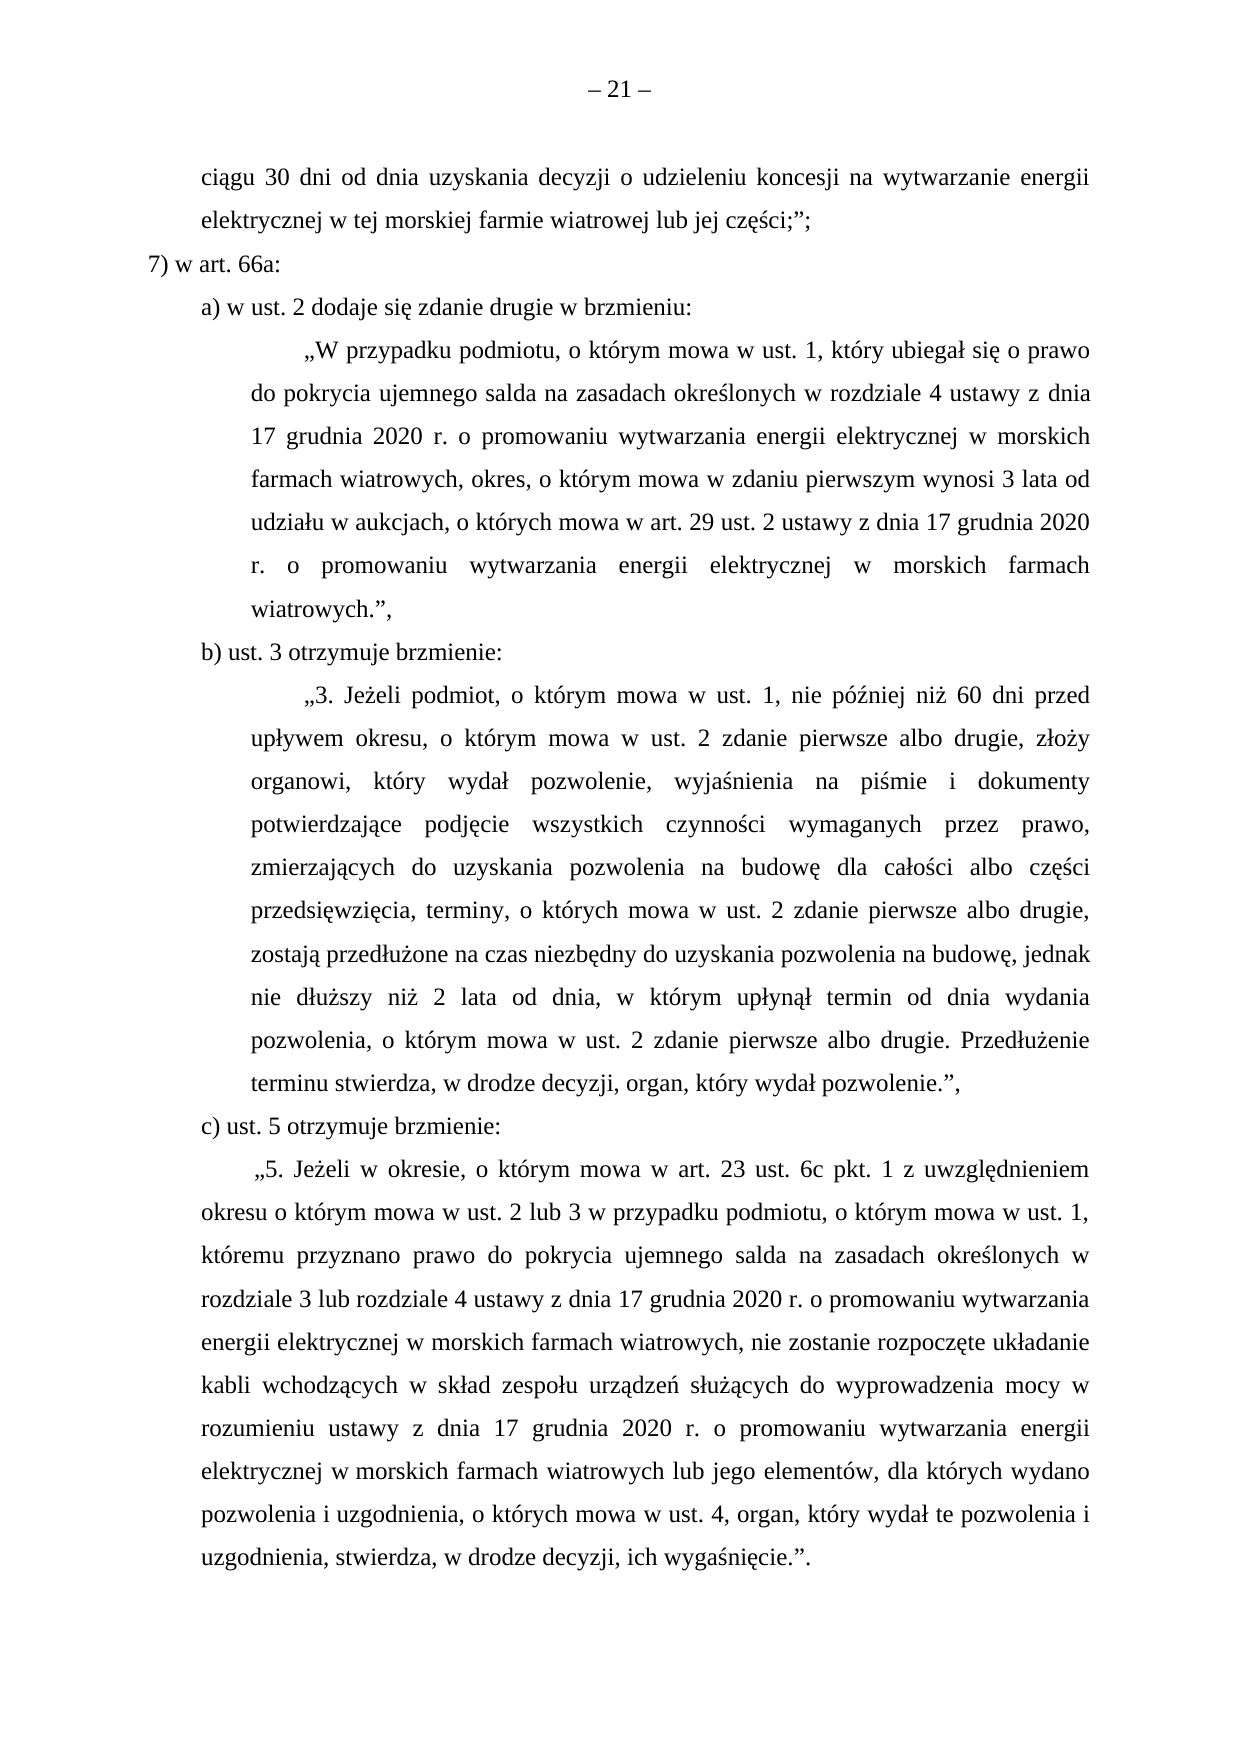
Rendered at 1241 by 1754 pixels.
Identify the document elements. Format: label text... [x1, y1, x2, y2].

text „3. Jeżeli podmiot, o którym mowa w ust. 1, nie później niż 60 dni przed upływem okresu, o którym mowa w ust. 2 zdanie pierwsze albo drugie, złoży organowi, który wydał pozwolenie, wyjaśnienia na piśmie i dokumenty potwierdzające podjęcie wszystkich czynności wymaganych przez prawo, zmierzających do uzyskania pozwolenia na budowę dla całości albo części przedsięwzięcia, terminy, o których mowa w ust. 2 zdanie pierwsze albo drugie, zostają przedłużone na czas niezbędny do uzyskania pozwolenia na budowę, jednak nie dłuższy niż 2 lata od dnia, w którym upłynął termin od dnia wydania pozwolenia, o którym mowa w ust. 2 zdanie pierwsze albo drugie. Przedłużenie terminu stwierdza, w drodze decyzji, organ, który wydał pozwolenie.”, [251, 680, 1091, 1097]
text c) ust. 5 otrzymuje brzmienie: [201, 1111, 1091, 1140]
text „5. Jeżeli w okresie, o którym mowa w art. 23 ust. 6c pkt. 1 z uwzględnieniem okresu o którym mowa w ust. 2 lub 3 w przypadku podmiotu, o którym mowa w ust. 1, któremu przyznano prawo do pokrycia ujemnego salda na zasadach określonych w rozdziale 3 lub rozdziale 4 ustawy z dnia 17 grudnia 2020 r. o promowaniu wytwarzania energii elektrycznej w morskich farmach wiatrowych, nie zostanie rozpoczęte układanie kabli wchodzących w skład zespołu urządzeń służących do wyprowadzenia mocy w rozumieniu ustawy z dnia 17 grudnia 2020 r. o promowaniu wytwarzania energii elektrycznej w morskich farmach wiatrowych lub jego elementów, dla których wydano pozwolenia i uzgodnienia, o których mowa w ust. 4, organ, który wydał te pozwolenia i uzgodnienia, stwierdza, w drodze decyzji, ich wygaśnięcie.”. [201, 1154, 1091, 1571]
text b) ust. 3 otrzymuje brzmienie: [201, 637, 1091, 666]
text a) w ust. 2 dodaje się zdanie drugie w brzmieniu: [201, 292, 1091, 321]
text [148, 162, 1091, 234]
text „W przypadku podmiotu, o którym mowa w ust. 1, który ubiegał się o prawo do pokrycia ujemnego salda na zasadach określonych w rozdziale 4 ustawy z dnia 17 grudnia 2020 r. o promowaniu wytwarzania energii elektrycznej w morskich farmach wiatrowych, okres, o którym mowa w zdaniu pierwszym wynosi 3 lata od udziału w aukcjach, o których mowa w art. 29 ust. 2 ustawy z dnia 17 grudnia 2020 r. o promowaniu wytwarzania energii elektrycznej w morskich farmach wiatrowych.”, [251, 335, 1091, 622]
text 7) w art. 66a: [148, 249, 1091, 277]
